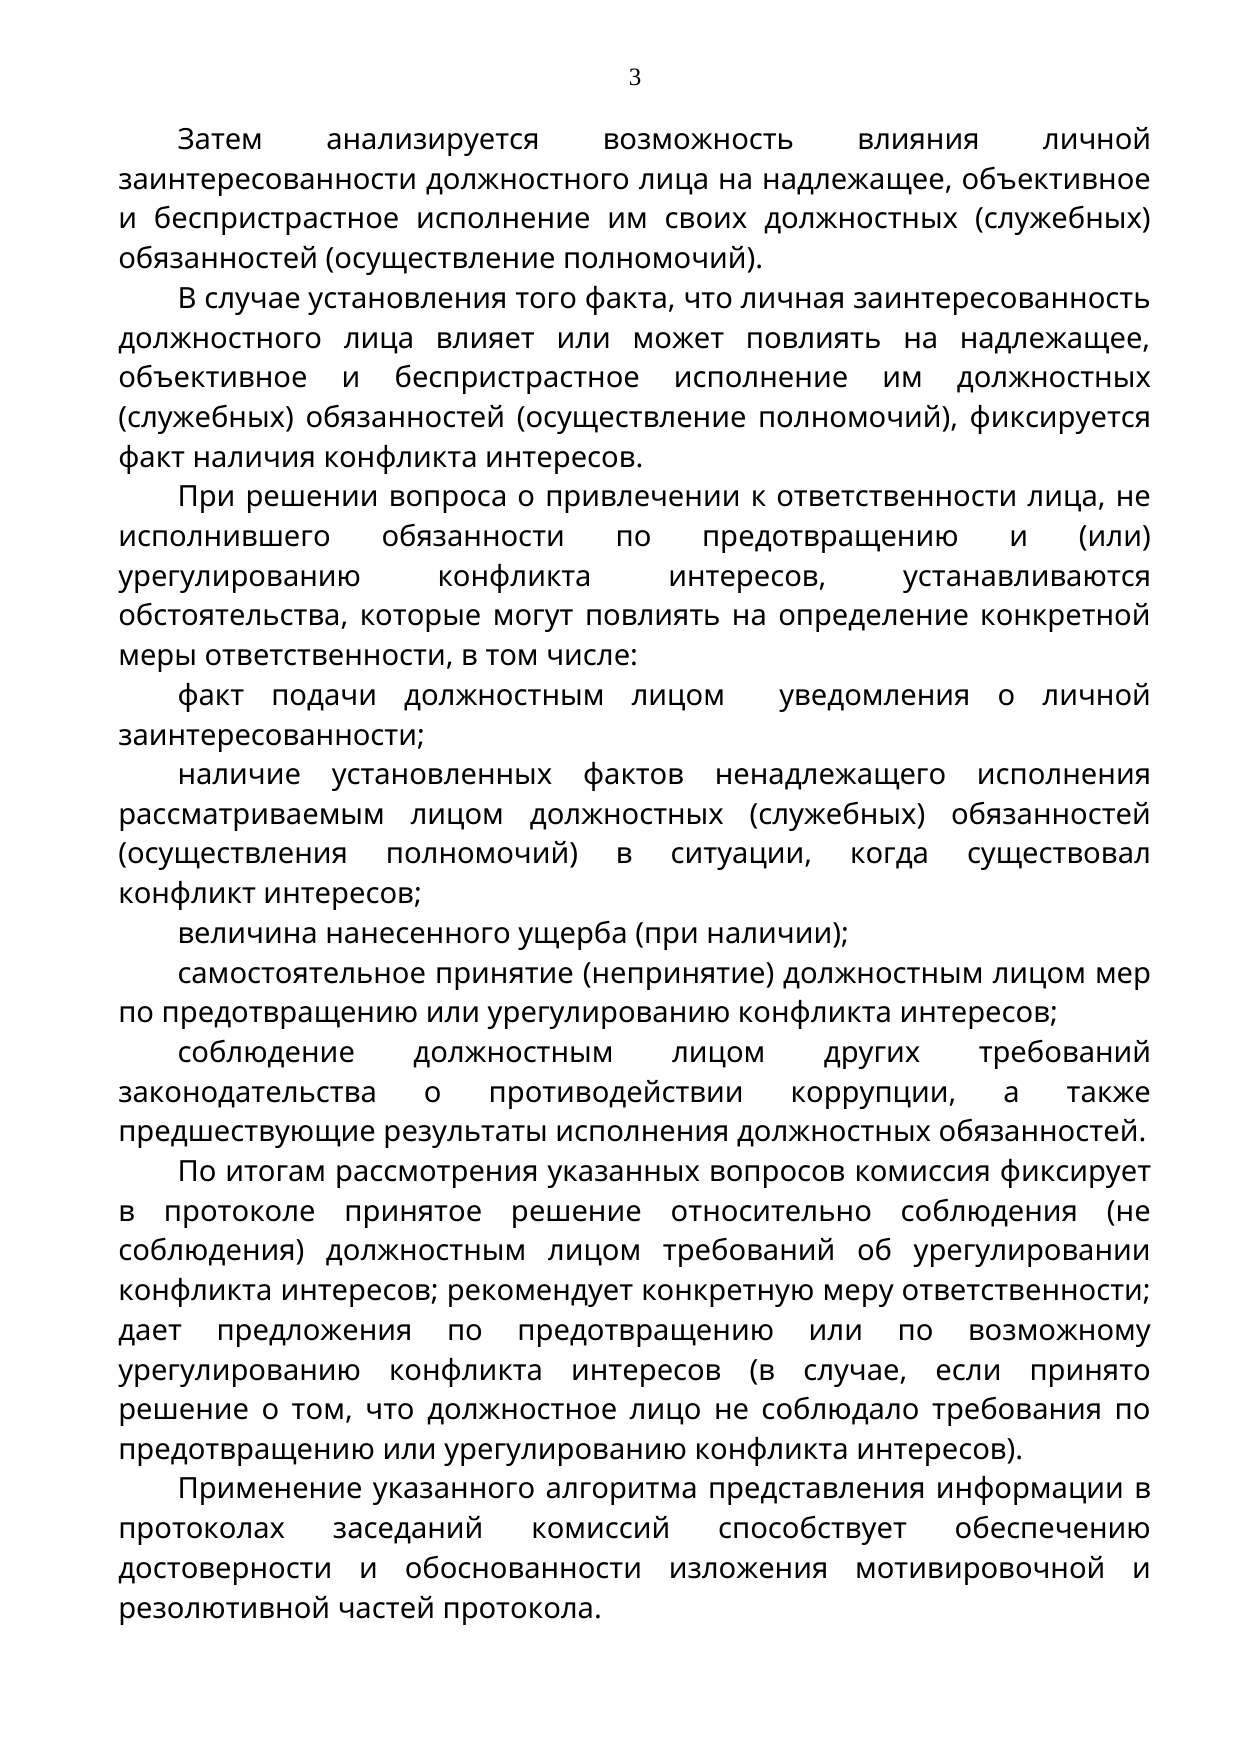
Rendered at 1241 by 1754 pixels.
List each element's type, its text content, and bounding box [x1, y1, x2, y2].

text При решении вопроса о привлечении к ответственности лица, не исполнившего обязанности по предотвращению и (или) урегулированию конфликта интересов, устанавливаются обстоятельства, которые могут повлиять на определение конкретной меры ответственности, в том числе: [118, 476, 1152, 674]
text самостоятельное принятие (непринятие) должностным лицом мер по предотвращению или урегулированию конфликта интересов; [118, 952, 1152, 1031]
text В случае установления того факта, что личная заинтересованность должностного лица влияет или может повлиять на надлежащее, объективное и беспристрастное исполнение им должностных (служебных) обязанностей (осуществление полномочий), фиксируется факт наличия конфликта интересов. [118, 277, 1152, 476]
text величина нанесенного ущерба (при наличии); [118, 912, 1152, 952]
text Применение указанного алгоритма представления информации в протоколах заседаний комиссий способствует обеспечению достоверности и обоснованности изложения мотивировочной и резолютивной частей протокола. [118, 1468, 1152, 1627]
text соблюдение должностным лицом других требований законодательства о противодействии коррупции, а также предшествующие результаты исполнения должностных обязанностей. [118, 1031, 1152, 1150]
text Затем анализируется возможность влияния личной заинтересованности должностного лица на надлежащее, объективное и беспристрастное исполнение им своих должностных (служебных) обязанностей (осуществление полномочий). [118, 118, 1152, 277]
text По итогам рассмотрения указанных вопросов комиссия фиксирует в протоколе принятое решение относительно соблюдения (не соблюдения) должностным лицом требований об урегулировании конфликта интересов; рекомендует конкретную меру ответственности; дает предложения по предотвращению или по возможному урегулированию конфликта интересов (в случае, если принято решение о том, что должностное лицо не соблюдало требования по предотвращению или урегулированию конфликта интересов). [118, 1150, 1152, 1468]
text наличие установленных фактов ненадлежащего исполнения рассматриваемым лицом должностных (служебных) обязанностей (осуществления полномочий) в ситуации, когда существовал конфликт интересов; [118, 753, 1152, 912]
text факт подачи должностным лицом уведомления о личной заинтересованности; [118, 674, 1152, 753]
